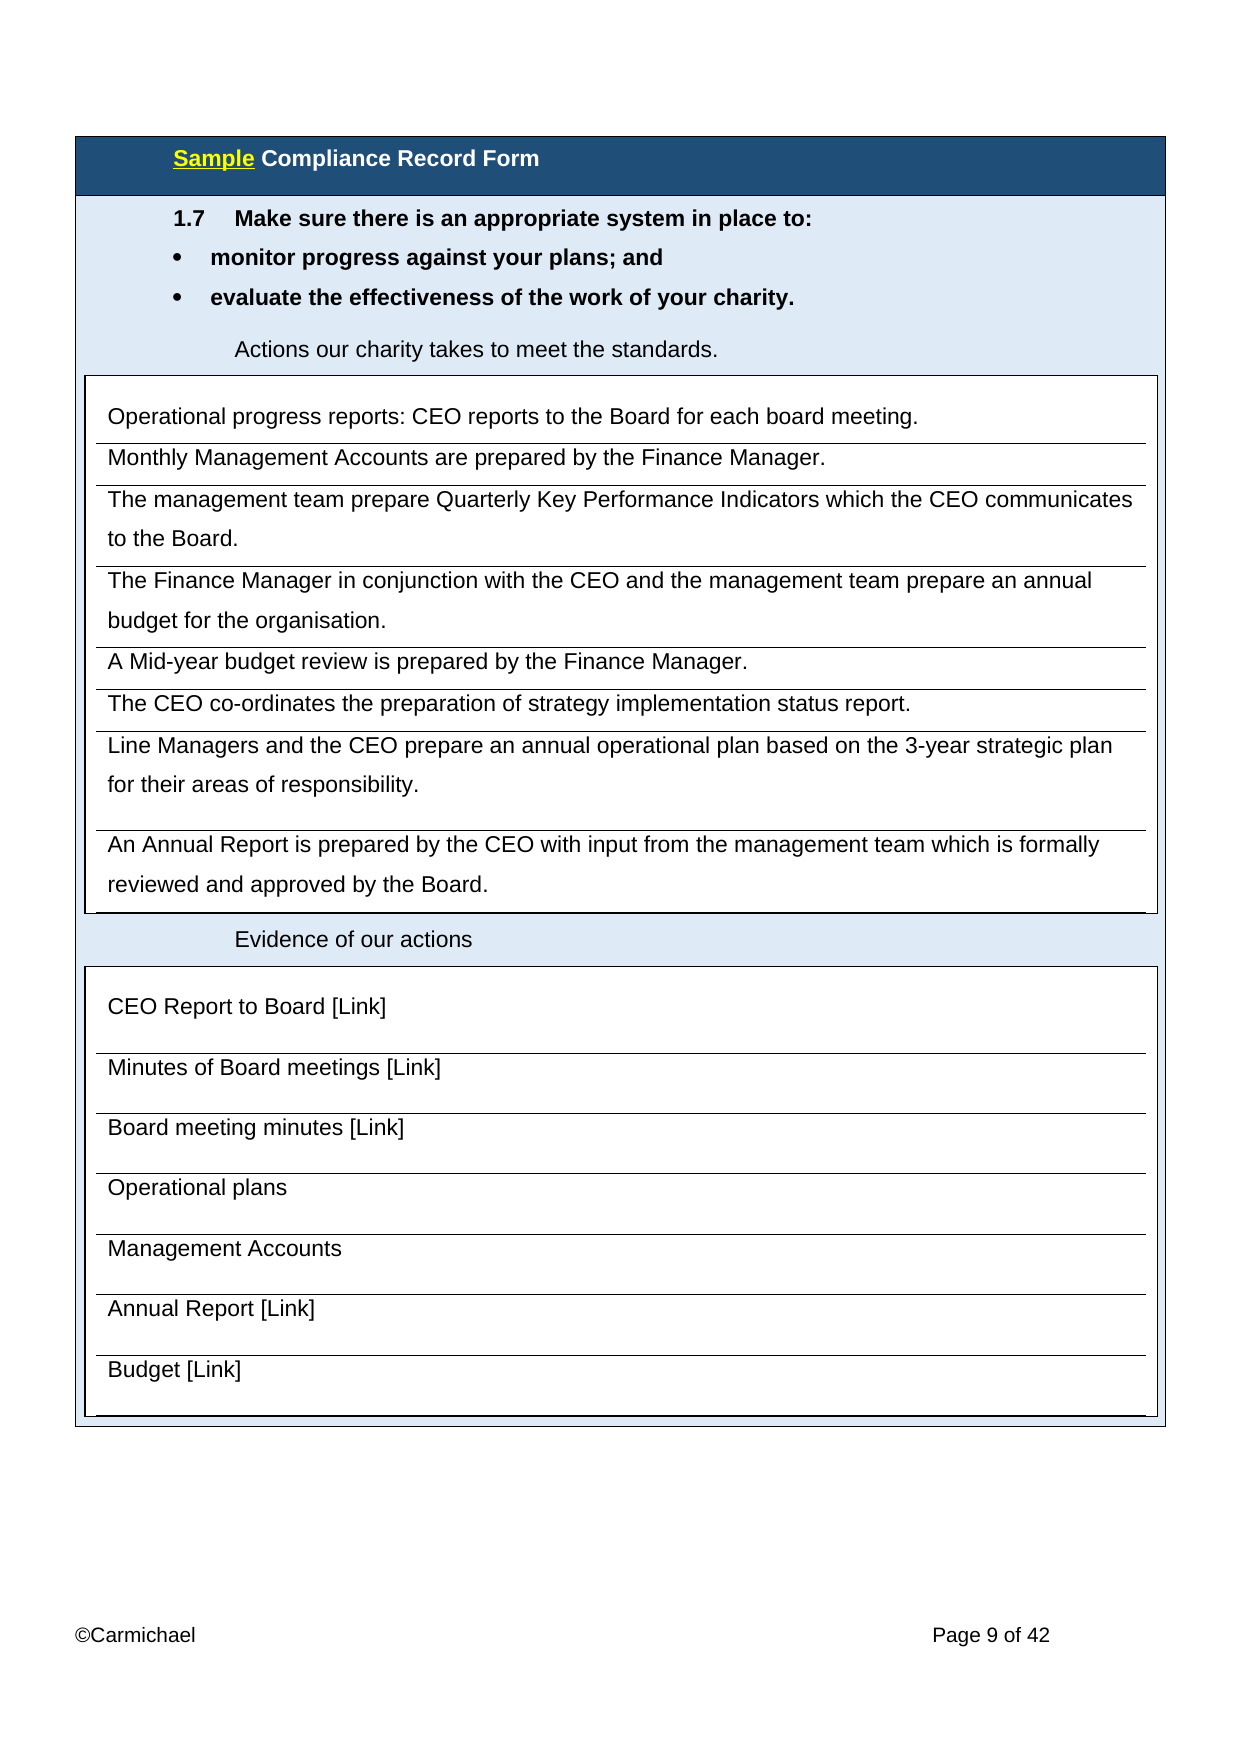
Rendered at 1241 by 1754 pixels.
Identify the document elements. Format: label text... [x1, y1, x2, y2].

table_header Sample Compliance Record Form [76, 137, 1165, 195]
table_cell 1.7 Make sure there is an appropriate system in place to: monitor progress against your plans; and evaluate the effectiveness of the work of your charity. Actions our charity takes to meet the standards. Evidence of our actions [76, 196, 1165, 1426]
